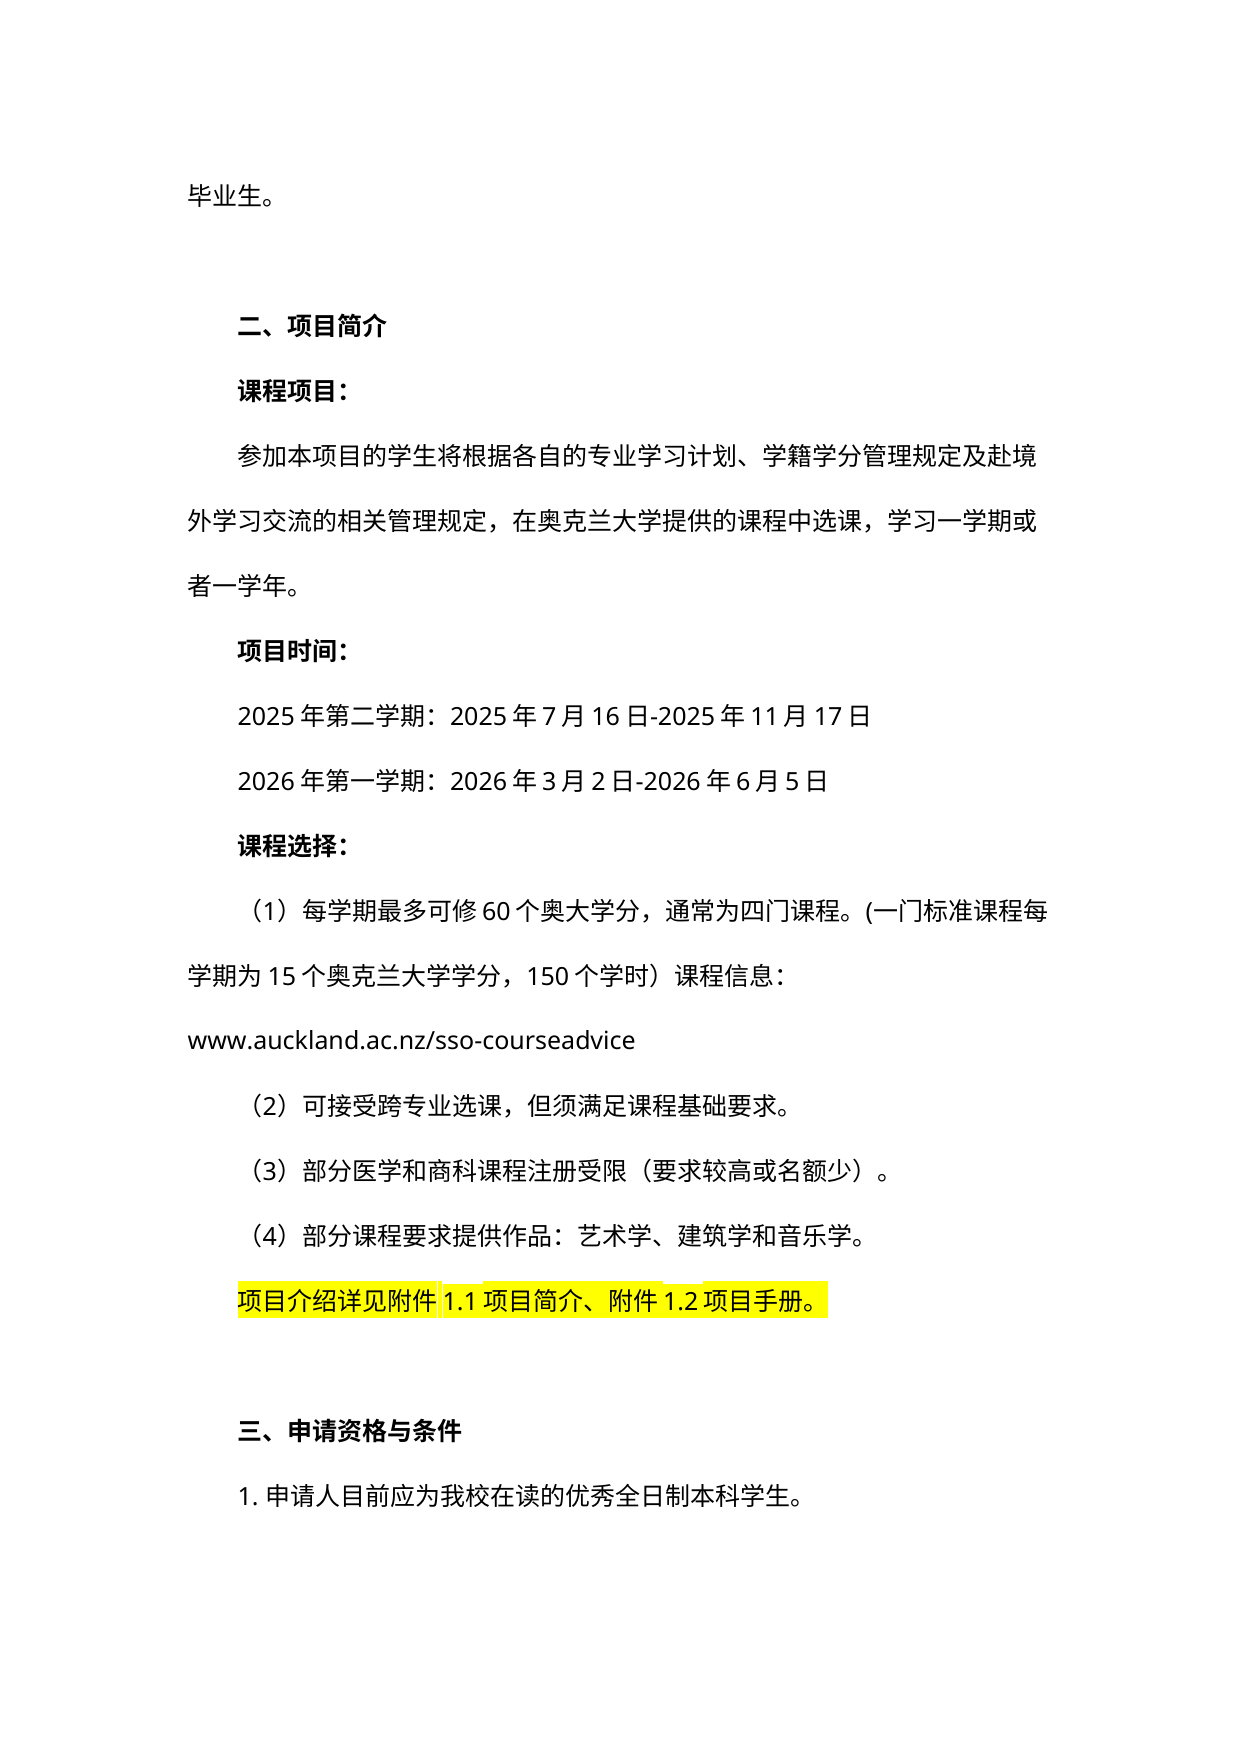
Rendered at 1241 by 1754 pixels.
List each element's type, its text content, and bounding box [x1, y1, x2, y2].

text 项目介绍详见附件1.1项目简介、附件1.2项目手册。 [187, 1267, 1053, 1332]
text 课程选择： [187, 812, 1053, 877]
text 项目时间： [187, 617, 1053, 682]
text 2026年第一学期：2026年3月2日-2026年6月5日 [187, 747, 1053, 812]
text 课程项目： [187, 357, 1053, 422]
text 二、项目简介 [187, 292, 1053, 357]
text 2025年第二学期：2025年7月16日-2025年11月17日 [187, 682, 1053, 747]
text （2）可接受跨专业选课，但须满足课程基础要求。 [187, 1072, 1053, 1137]
text 三、申请资格与条件 [187, 1397, 1053, 1462]
text （4）部分课程要求提供作品：艺术学、建筑学和音乐学。 [187, 1202, 1053, 1267]
text 参加本项目的学生将根据各自的专业学习计划、学籍学分管理规定及赴境外学习交流的相关管理规定，在奥克兰大学提供的课程中选课，学习一学期或者一学年。 [187, 422, 1053, 617]
text （3）部分医学和商科课程注册受限（要求较高或名额少）。 [187, 1137, 1053, 1202]
text （1）每学期最多可修60个奥大学分，通常为四门课程。(一门标准课程每学期为15个奥克兰大学学分，150个学时）课程信息：www.auckland.ac.nz/sso-courseadvice [187, 877, 1053, 1072]
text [187, 162, 1053, 227]
text 1. 申请人目前应为我校在读的优秀全日制本科学生。 [187, 1462, 1053, 1527]
